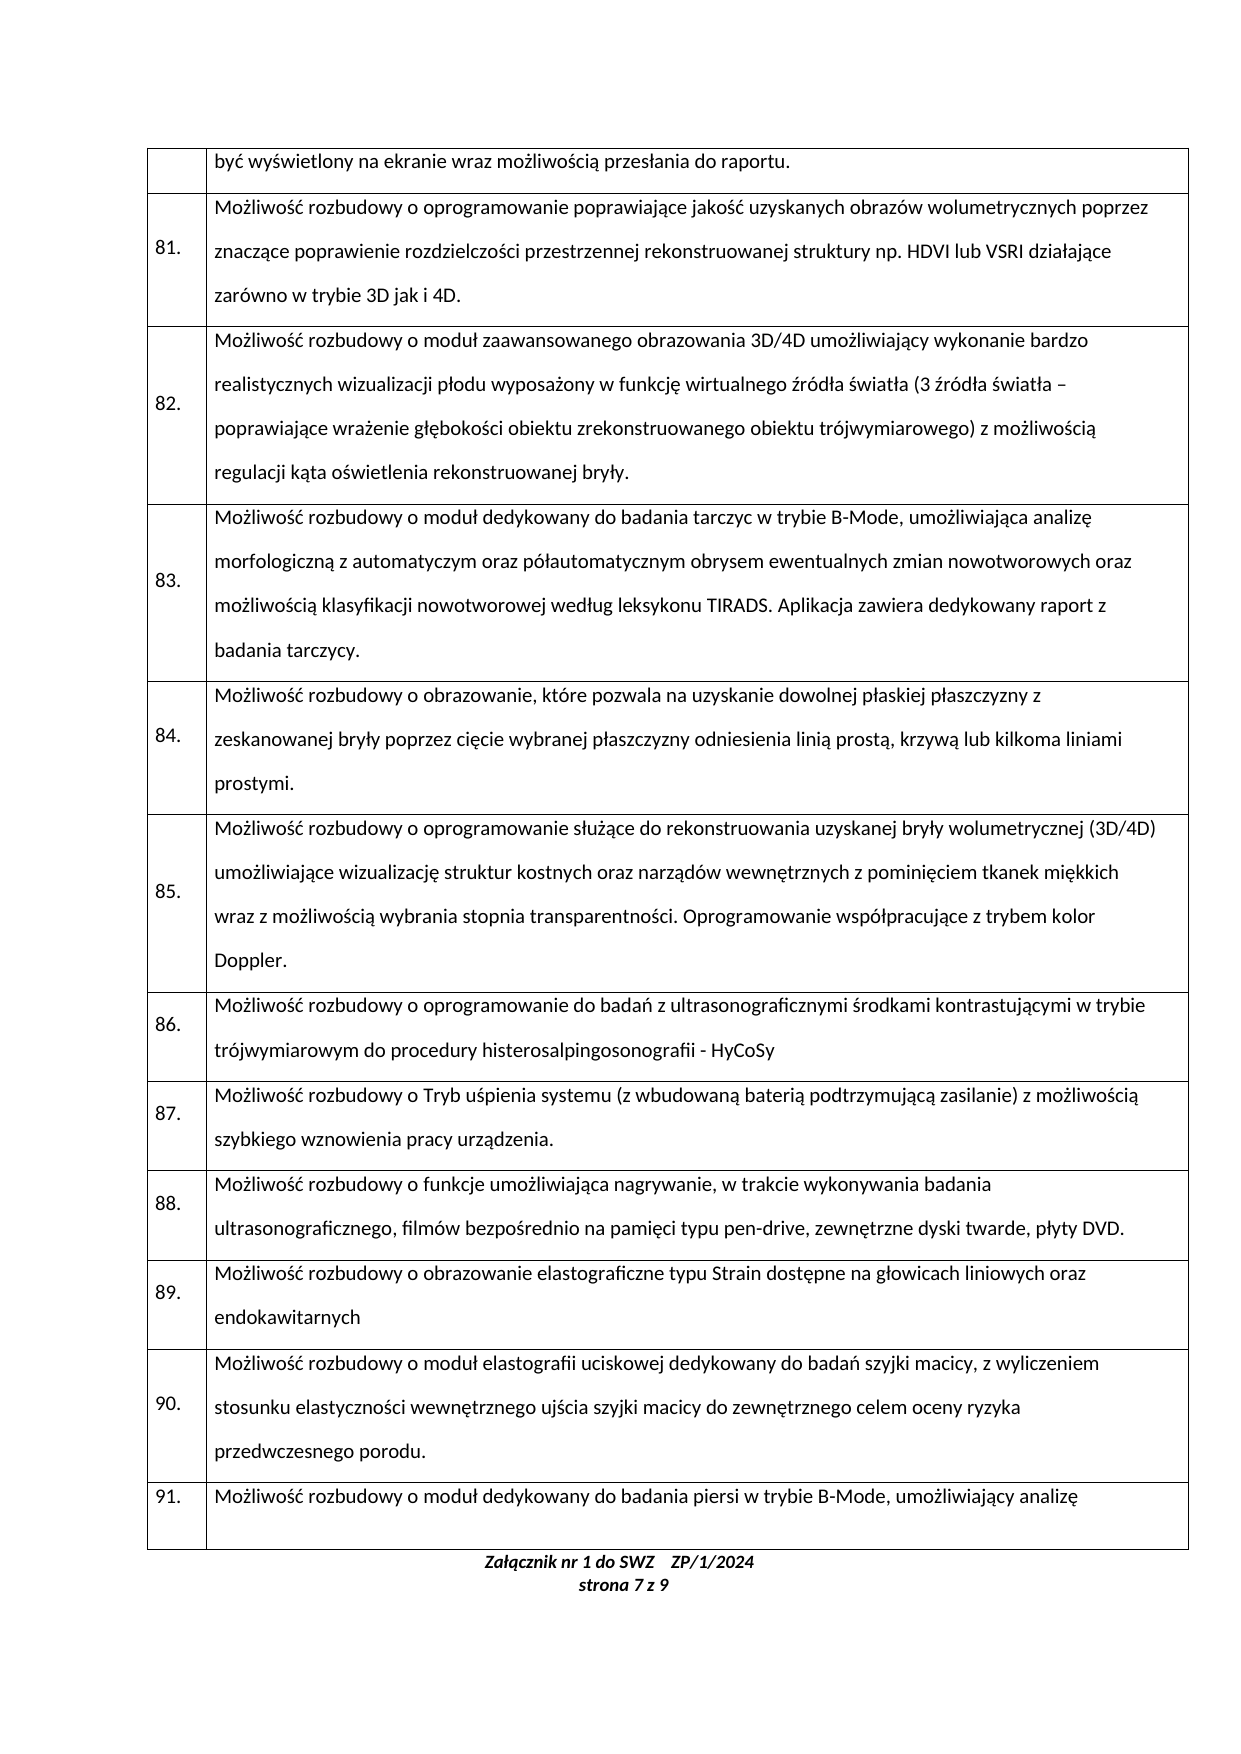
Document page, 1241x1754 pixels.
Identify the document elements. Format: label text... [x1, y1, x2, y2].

table_cell [148, 815, 206, 992]
table_cell [148, 993, 206, 1081]
table_cell Możliwość rozbudowy o oprogramowanie poprawiające jakość uzyskanych obrazów wolumetrycznych poprzez znaczące poprawienie rozdzielczości przestrzennej rekonstruowanej struktury np. HDVI lub VSRI działające zarówno w trybie 3D jak i 4D. [207, 194, 1188, 326]
table_cell Możliwość rozbudowy o moduł dedykowany do badania tarczyc w trybie B-Mode, umożliwiająca analizę morfologiczną z automatyczym oraz półautomatycznym obrysem ewentualnych zmian nowotworowych oraz możliwością klasyfikacji nowotworowej według leksykonu TIRADS. Aplikacja zawiera dedykowany raport z badania tarczycy. [207, 505, 1188, 681]
table_cell [148, 505, 206, 681]
table_cell Możliwość rozbudowy o obrazowanie, które pozwala na uzyskanie dowolnej płaskiej płaszczyzny z zeskanowanej bryły poprzez cięcie wybranej płaszczyzny odniesienia linią prostą, krzywą lub kilkoma liniami prostymi. [207, 682, 1188, 814]
table_cell Możliwość rozbudowy o moduł zaawansowanego obrazowania 3D/4D umożliwiający wykonanie bardzo realistycznych wizualizacji płodu wyposażony w funkcję wirtualnego źródła światła (3 źródła światła – poprawiające wrażenie głębokości obiektu zrekonstruowanego obiektu trójwymiarowego) z możliwością regulacji kąta oświetlenia rekonstruowanej bryły. [207, 327, 1188, 503]
table_cell Możliwość rozbudowy o oprogramowanie do badań z ultrasonograficznymi środkami kontrastującymi w trybie trójwymiarowym do procedury histerosalpingosonografii - HyCoSy [207, 993, 1188, 1081]
table_cell [148, 1350, 206, 1482]
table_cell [207, 149, 1188, 193]
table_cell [207, 1483, 1188, 1549]
table_cell [148, 194, 206, 326]
table_cell Możliwość rozbudowy o Tryb uśpienia systemu (z wbudowaną baterią podtrzymującą zasilanie) z możliwością szybkiego wznowienia pracy urządzenia. [207, 1082, 1188, 1170]
table_cell Możliwość rozbudowy o funkcje umożliwiająca nagrywanie, w trakcie wykonywania badania ultrasonograficznego, filmów bezpośrednio na pamięci typu pen-drive, zewnętrzne dyski twarde, płyty DVD. [207, 1171, 1188, 1259]
table_cell [148, 1261, 206, 1349]
table_cell [148, 327, 206, 503]
table_cell [148, 1171, 206, 1259]
table_cell [148, 1483, 206, 1549]
table_cell Możliwość rozbudowy o moduł elastografii uciskowej dedykowany do badań szyjki macicy, z wyliczeniem stosunku elastyczności wewnętrznego ujścia szyjki macicy do zewnętrznego celem oceny ryzyka przedwczesnego porodu. [207, 1350, 1188, 1482]
table_cell [148, 682, 206, 814]
table_cell Możliwość rozbudowy o oprogramowanie służące do rekonstruowania uzyskanej bryły wolumetrycznej (3D/4D) umożliwiające wizualizację struktur kostnych oraz narządów wewnętrznych z pominięciem tkanek miękkich wraz z możliwością wybrania stopnia transparentności. Oprogramowanie współpracujące z trybem kolor Doppler. [207, 815, 1188, 992]
table_cell [148, 1082, 206, 1170]
table_cell [148, 149, 206, 193]
table_cell Możliwość rozbudowy o obrazowanie elastograficzne typu Strain dostępne na głowicach liniowych oraz endokawitarnych [207, 1261, 1188, 1349]
